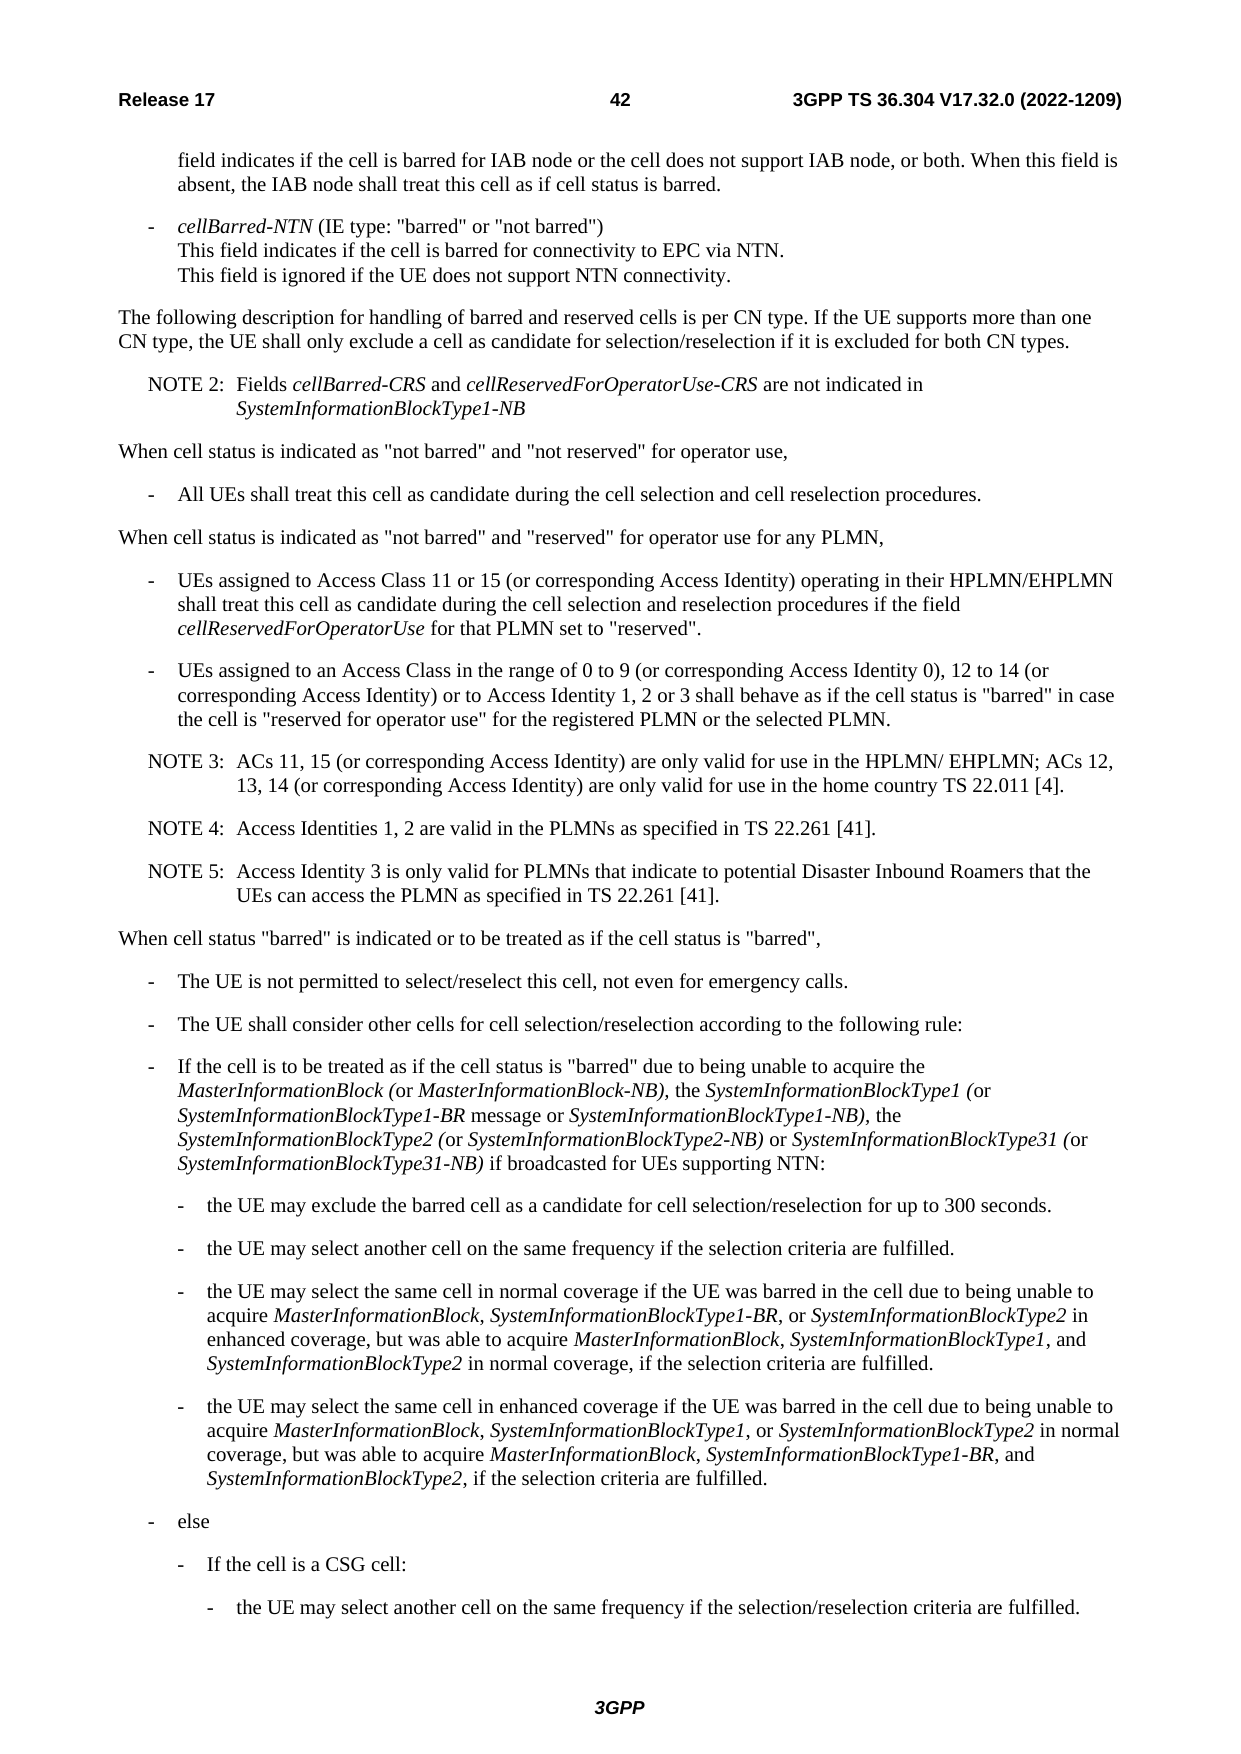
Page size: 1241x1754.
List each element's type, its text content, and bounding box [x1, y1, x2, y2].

text When cell status is indicated as "not barred" and "reserved" for operator use for any PLMN, [118, 525, 1122, 549]
text The following description for handling of barred and reserved cells is per CN type. If the UE supports more than one CN type, the UE shall only exclude a cell as candidate for selection/reselection if it is excluded for both CN types. [118, 305, 1122, 353]
text - All UEs shall treat this cell as candidate during the cell selection and cell reselection procedures. [148, 482, 1122, 506]
text - UEs assigned to Access Class 11 or 15 (or corresponding Access Identity) operating in their HPLMN/EHPLMN shall treat this cell as candidate during the cell selection and reselection procedures if the field cellReservedForOperatorUse for that PLMN set to "reserved". [148, 567, 1122, 640]
text - The UE shall consider other cells for cell selection/reselection according to the following rule: [148, 1012, 1122, 1036]
text NOTE 4: Access Identities 1, 2 are valid in the PLMNs as specified in TS 22.261 [41]. [148, 816, 1122, 840]
text - UEs assigned to an Access Class in the range of 0 to 9 (or corresponding Access Identity 0), 12 to 14 (or corresponding Access Identity) or to Access Identity 1, 2 or 3 shall behave as if the cell status is "barred" in case the cell is "reserved for operator use" for the registered PLMN or the selected PLMN. [148, 658, 1122, 731]
text - If the cell is a CSG cell: [177, 1552, 1122, 1576]
text NOTE 5: Access Identity 3 is only valid for PLMNs that indicate to potential Disaster Inbound Roamers that the UEs can access the PLMN as specified in TS 22.261 [41]. [148, 859, 1122, 907]
text - the UE may select another cell on the same frequency if the selection/reselection criteria are fulfilled. [207, 1595, 1122, 1619]
text - the UE may select another cell on the same frequency if the selection criteria are fulfilled. [177, 1236, 1122, 1260]
text - cellBarred-NTN (IE type: "barred" or "not barred") This field indicates if the cell is barred for connectivity to EPC via NTN. This field is ignored if the UE does not support NTN connectivity. [148, 214, 1122, 287]
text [148, 147, 1122, 196]
text NOTE 3: ACs 11, 15 (or corresponding Access Identity) are only valid for use in the HPLMN/ EHPLMN; ACs 12, 13, 14 (or corresponding Access Identity) are only valid for use in the home country TS 22.011 [4]. [148, 749, 1122, 797]
text When cell status is indicated as "not barred" and "not reserved" for operator use, [118, 439, 1122, 463]
text When cell status "barred" is indicated or to be treated as if the cell status is "barred", [118, 926, 1122, 950]
text - else [148, 1509, 1122, 1533]
text - If the cell is to be treated as if the cell status is "barred" due to being unable to acquire the MasterInformationBlock (or MasterInformationBlock-NB), the SystemInformationBlockType1 (or SystemInformationBlockType1-BR message or SystemInformationBlockType1-NB), the SystemInformationBlockType2 (or SystemInformationBlockType2-NB) or SystemInformationBlockType31 (or SystemInformationBlockType31-NB) if broadcasted for UEs supporting NTN: [148, 1054, 1122, 1175]
text - the UE may exclude the barred cell as a candidate for cell selection/reselection for up to 300 seconds. [177, 1193, 1122, 1217]
text - the UE may select the same cell in enhanced coverage if the UE was barred in the cell due to being unable to acquire MasterInformationBlock, SystemInformationBlockType1, or SystemInformationBlockType2 in normal coverage, but was able to acquire MasterInformationBlock, SystemInformationBlockType1-BR, and SystemInformationBlockType2, if the selection criteria are fulfilled. [177, 1394, 1122, 1490]
text - The UE is not permitted to select/reselect this cell, not even for emergency calls. [148, 969, 1122, 993]
text NOTE 2: Fields cellBarred-CRS and cellReservedForOperatorUse-CRS are not indicated in SystemInformationBlockType1-NB [148, 372, 1122, 420]
text - the UE may select the same cell in normal coverage if the UE was barred in the cell due to being unable to acquire MasterInformationBlock, SystemInformationBlockType1-BR, or SystemInformationBlockType2 in enhanced coverage, but was able to acquire MasterInformationBlock, SystemInformationBlockType1, and SystemInformationBlockType2 in normal coverage, if the selection criteria are fulfilled. [177, 1279, 1122, 1375]
